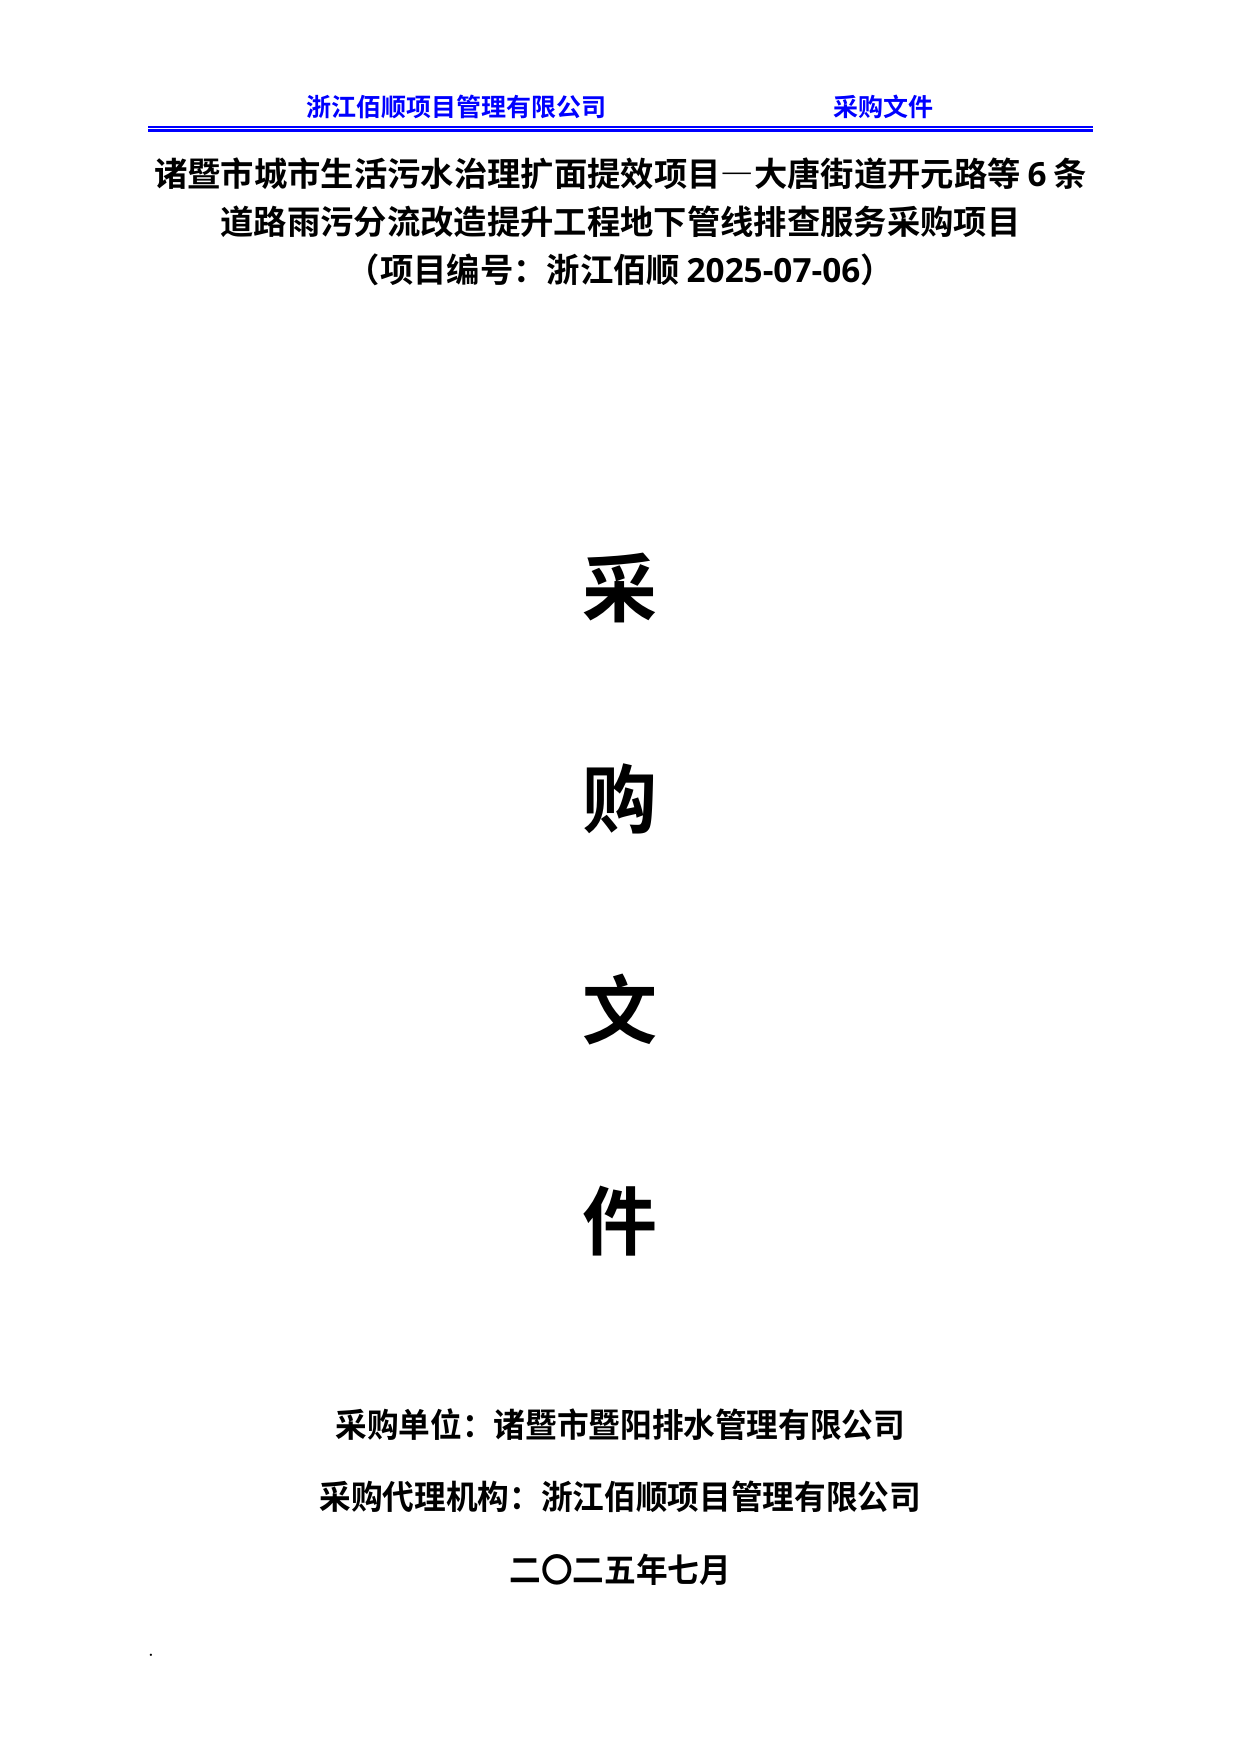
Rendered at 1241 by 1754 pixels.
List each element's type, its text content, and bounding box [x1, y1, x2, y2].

text 采 [148, 529, 1093, 638]
text 购 [148, 740, 1093, 849]
text 诸暨市城市生活污水治理扩面提效项目—大唐街道开元路等6条道路雨污分流改造提升工程地下管线排查服务采购项目 [148, 148, 1093, 244]
text 文 [148, 951, 1093, 1060]
text 二〇二五年七月 [148, 1543, 1093, 1592]
text 件 [148, 1162, 1093, 1271]
text （项目编号：浙江佰顺2025-07-06） [148, 244, 1093, 293]
text 采购单位：诸暨市暨阳排水管理有限公司 [148, 1399, 1093, 1447]
text 采购代理机构：浙江佰顺项目管理有限公司 [148, 1471, 1093, 1519]
